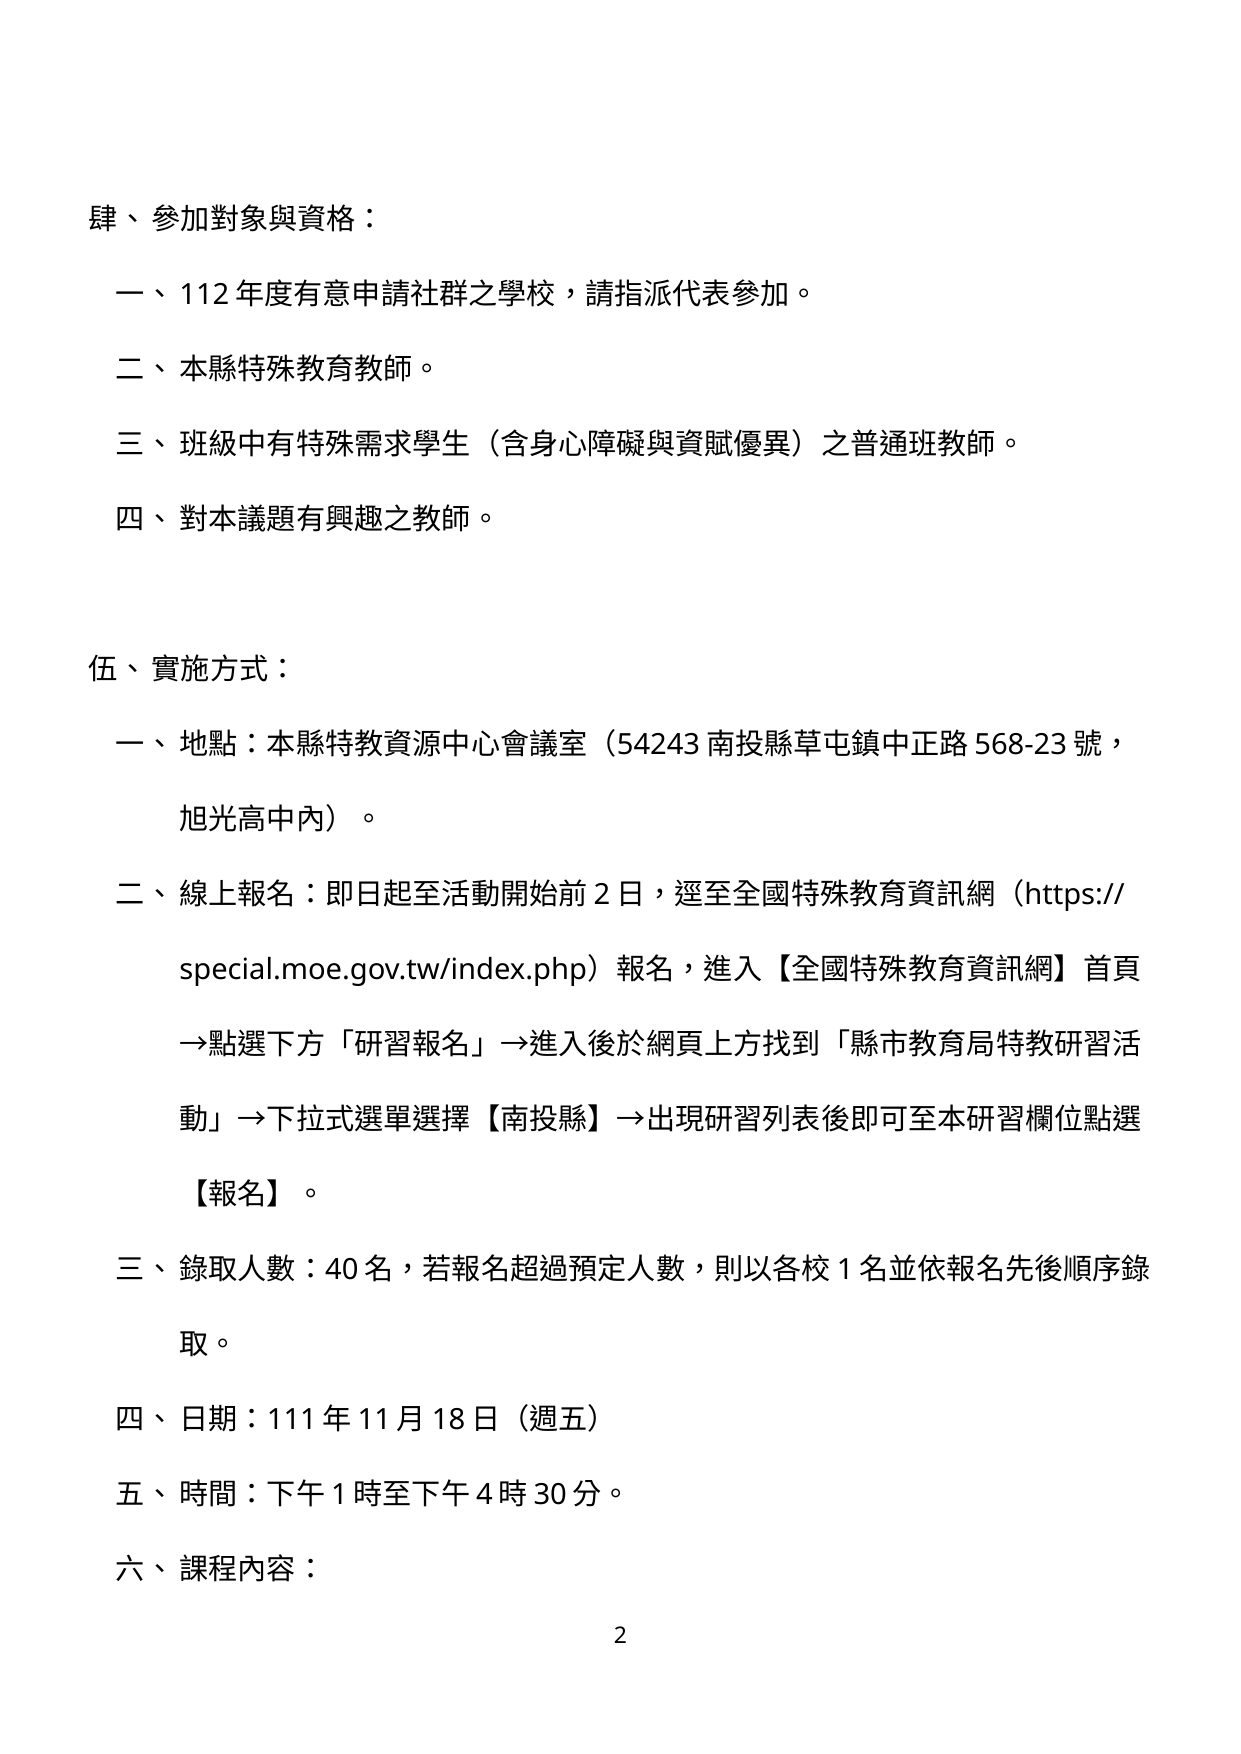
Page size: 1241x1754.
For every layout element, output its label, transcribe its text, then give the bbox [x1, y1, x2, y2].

list 時間：下午1時至下午4時30分。 [116, 1454, 1152, 1529]
list 錄取人數：40名，若報名超過預定人數，則以各校1名並依報名先後順序錄取。 [116, 1229, 1152, 1379]
list 實施方式： [89, 629, 1152, 704]
list 課程內容： [116, 1529, 1152, 1604]
list 參加對象與資格： [89, 179, 1152, 254]
list 對本議題有興趣之教師。 [116, 479, 1152, 554]
list 日期：111年11月18日（週五） [116, 1379, 1152, 1454]
list 線上報名：即日起至活動開始前2日，逕至全國特殊教育資訊網（https://special.moe.gov.tw/index.php）報名，進入【全國特殊教育資訊網】首頁→點選下方「研習報名」→進入後於網頁上方找到「縣市教育局特教研習活動」→下拉式選單選擇【南投縣】→出現研習列表後即可至本研習欄位點選【報名】。 [116, 854, 1152, 1229]
list 本縣特殊教育教師。 [116, 329, 1152, 404]
list 班級中有特殊需求學生（含身心障礙與資賦優異）之普通班教師。 [116, 404, 1152, 479]
list 112年度有意申請社群之學校，請指派代表參加。 [116, 254, 1152, 329]
list 地點：本縣特教資源中心會議室（54243南投縣草屯鎮中正路568-23號，旭光高中內）。 [116, 704, 1152, 854]
